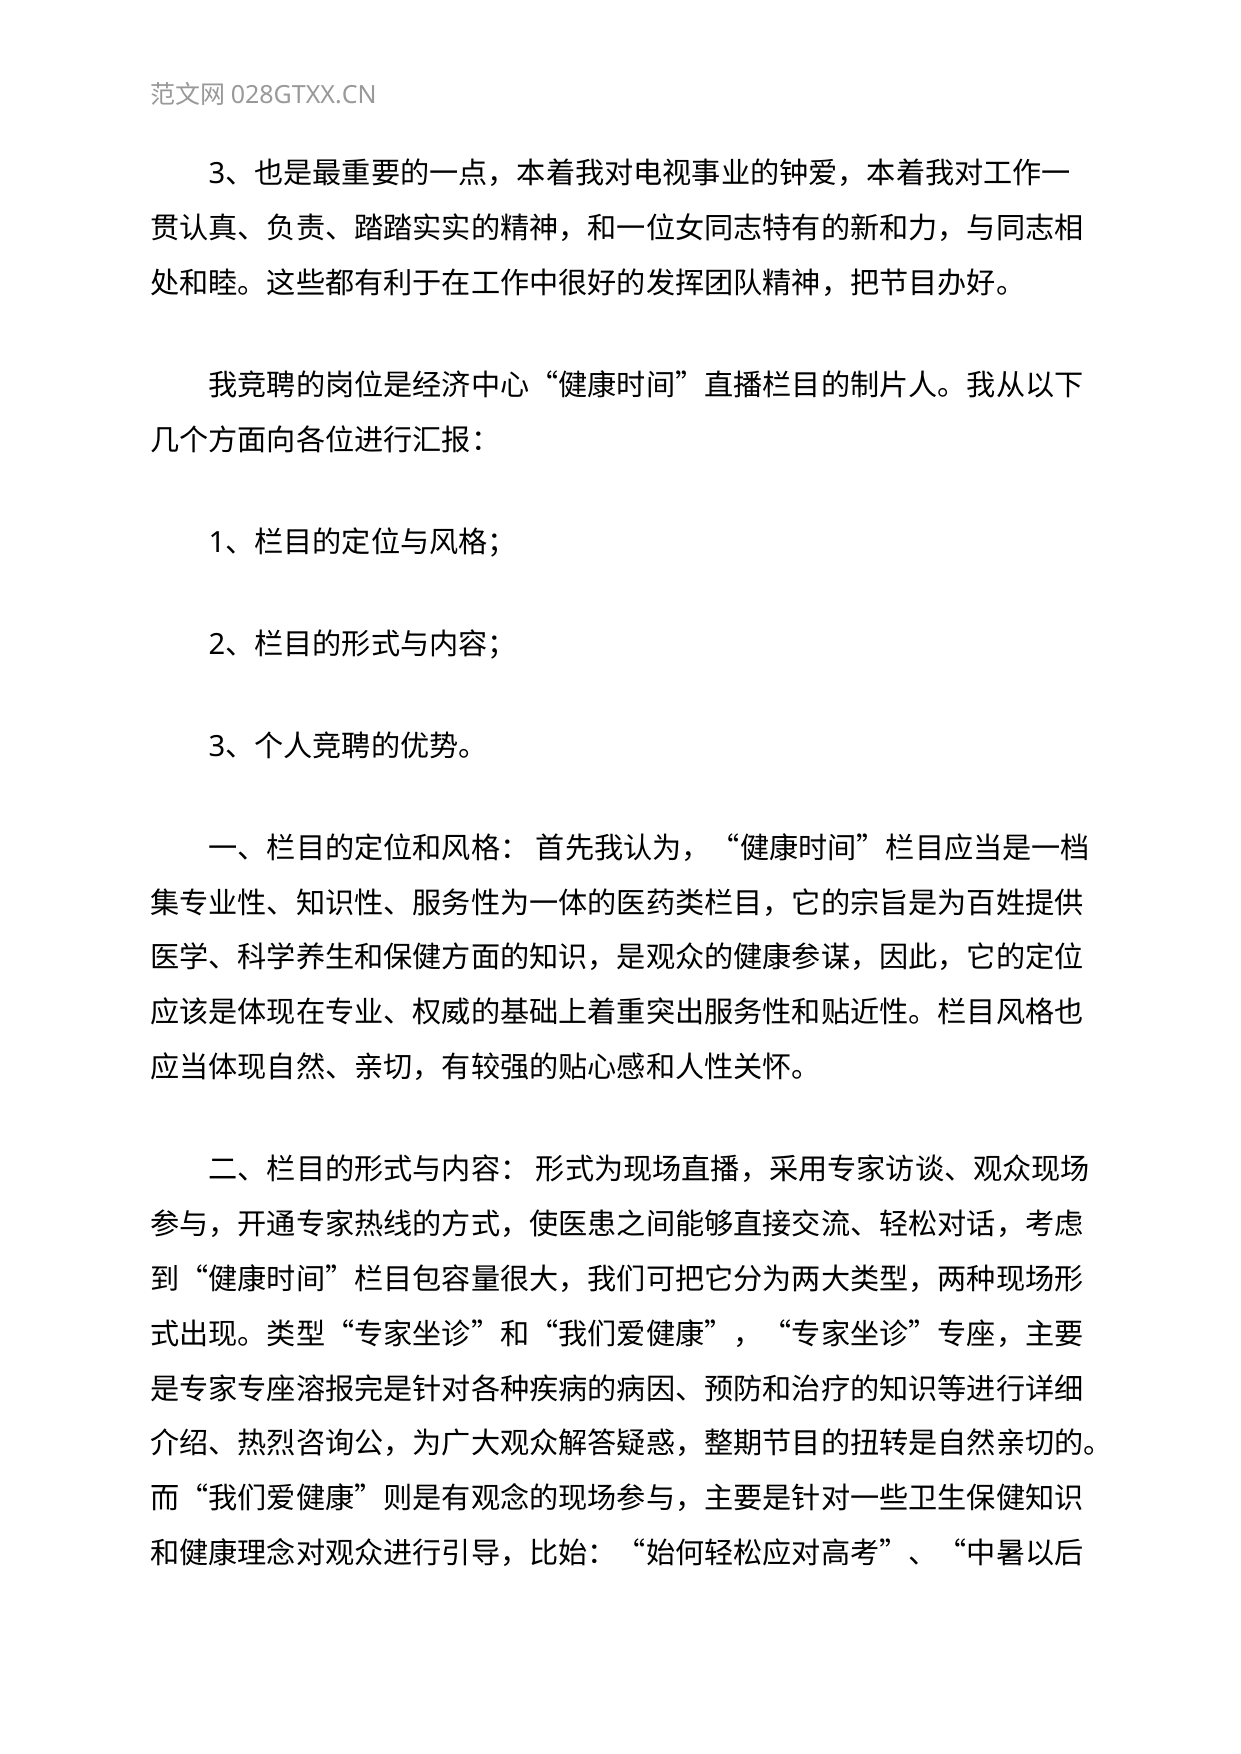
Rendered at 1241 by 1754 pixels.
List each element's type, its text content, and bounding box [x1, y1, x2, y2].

text 一、栏目的定位和风格： 首先我认为，“健康时间”栏目应当是一档集专业性、知识性、服务性为一体的医药类栏目，它的宗旨是为百姓提供医学、科学养生和保健方面的知识，是观众的健康参谋，因此，它的定位应该是体现在专业、权威的基础上着重突出服务性和贴近性。栏目风格也应当体现自然、亲切，有较强的贴心感和人性关怀。 [150, 824, 1090, 1086]
text 1、栏目的定位与风格； [150, 518, 1090, 561]
text 3、个人竞聘的优势。 [150, 722, 1090, 765]
text 2、栏目的形式与内容； [150, 620, 1090, 663]
text 我竞聘的岗位是经济中心“健康时间”直播栏目的制片人。我从以下几个方面向各位进行汇报： [150, 362, 1090, 459]
text 3、也是最重要的一点，本着我对电视事业的钟爱，本着我对工作一贯认真、负责、踏踏实实的精神，和一位女同志特有的新和力，与同志相处和睦。这些都有利于在工作中很好的发挥团队精神，把节目办好。 [150, 150, 1090, 302]
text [150, 1146, 1090, 1572]
